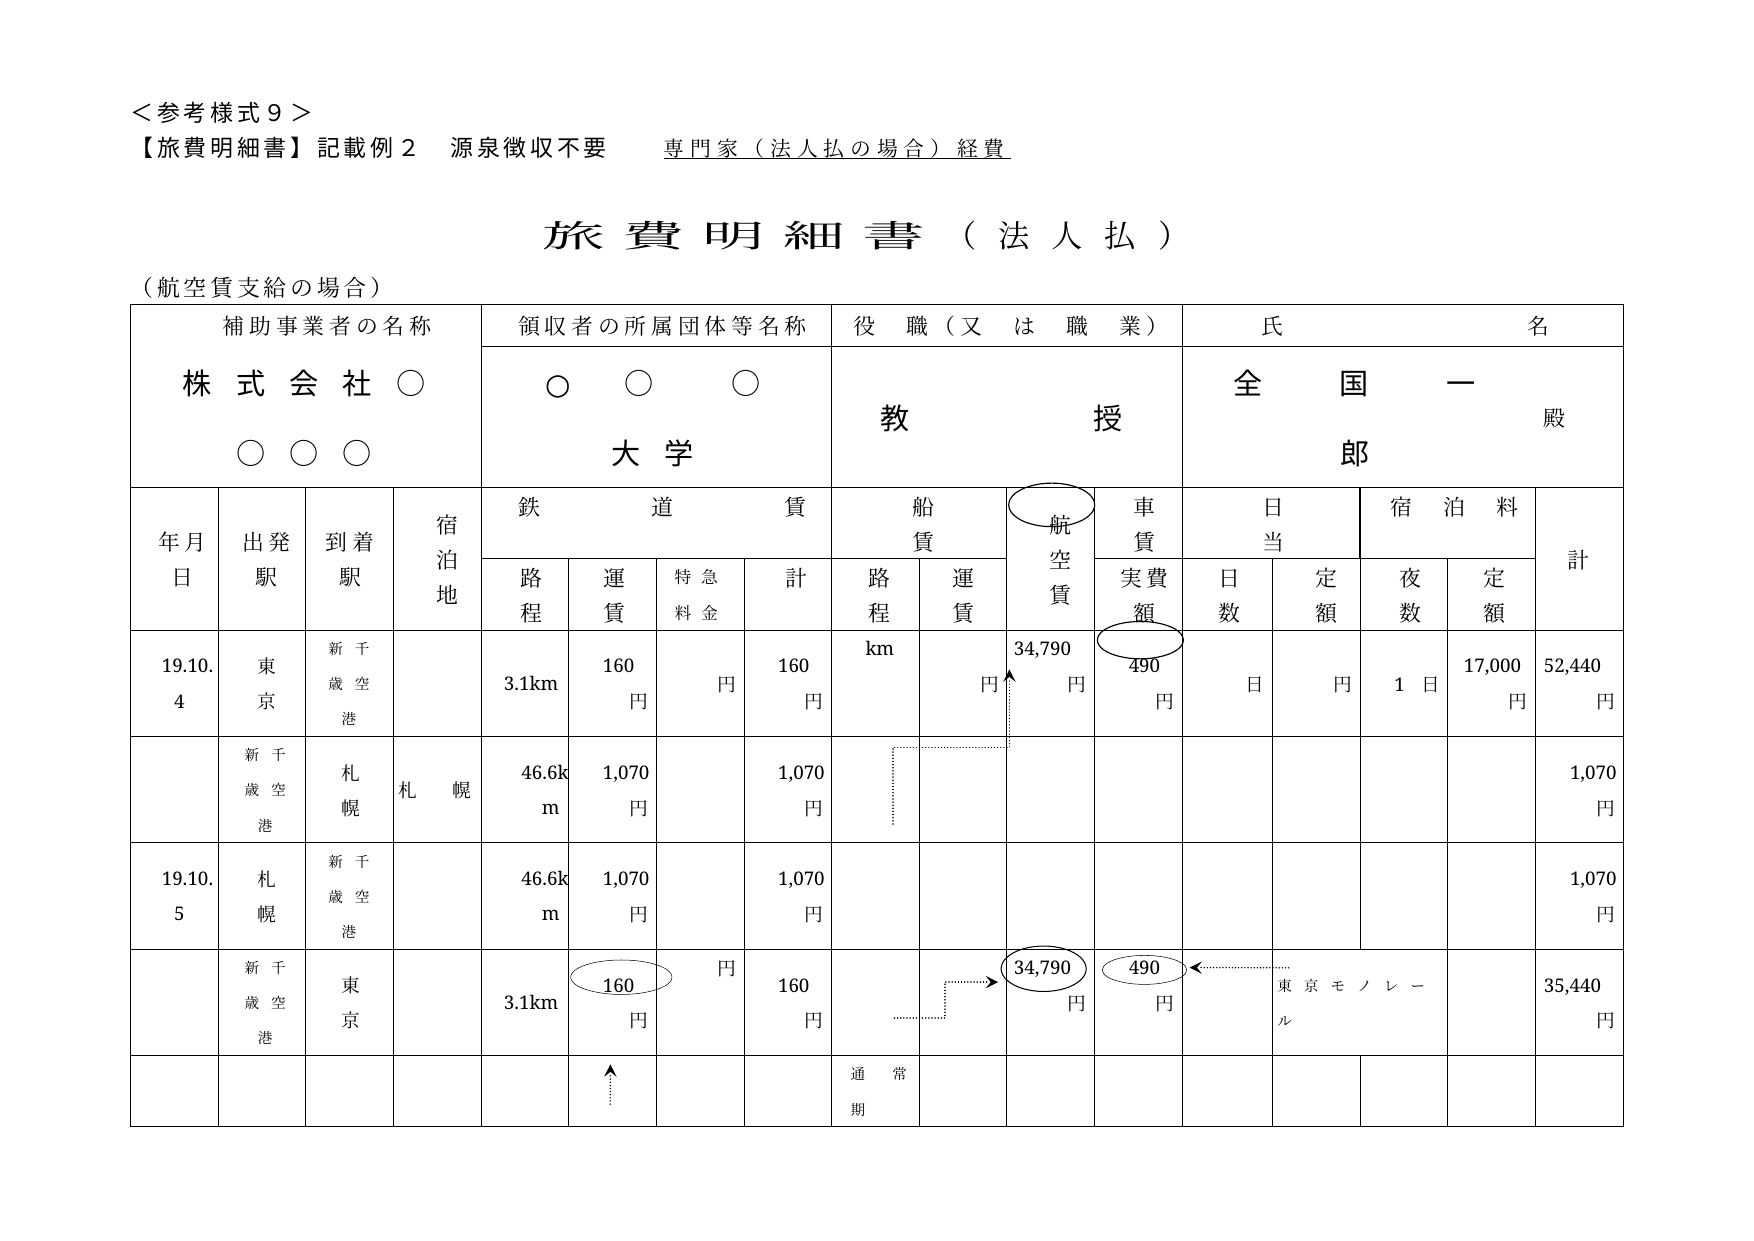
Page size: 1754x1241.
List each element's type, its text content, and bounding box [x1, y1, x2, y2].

table_cell [920, 950, 1006, 1055]
table_cell 全 国 一 郎 [1183, 347, 1536, 487]
table_cell 160円 [745, 631, 831, 736]
table_cell 46.6km [482, 737, 568, 842]
table_cell 3.1km [482, 631, 568, 736]
table_cell 1,070円 [1536, 737, 1623, 842]
table_cell [482, 1056, 568, 1126]
table_cell [131, 1056, 218, 1126]
table_cell [657, 737, 744, 842]
table_cell 円 [1273, 631, 1360, 736]
table_cell 19.10.5 [131, 843, 218, 948]
table_cell [1007, 737, 1094, 842]
table_cell [1448, 950, 1535, 1055]
table_cell 運 賃 [569, 559, 656, 629]
table_cell [832, 737, 919, 842]
table_cell [1273, 1056, 1360, 1126]
table_cell [219, 1056, 305, 1126]
text （航空賃支給の場合） [130, 269, 1624, 304]
table_cell 160円 [569, 950, 656, 1055]
table_cell 計 [745, 559, 831, 629]
table_cell 19.10.4 [131, 631, 218, 736]
table_cell [745, 1056, 831, 1126]
table_cell 新千歳空港 [306, 631, 393, 736]
table_cell 490円 [1095, 950, 1182, 1055]
table_cell [1007, 843, 1094, 948]
table_cell [1361, 737, 1447, 842]
table_cell [394, 843, 481, 948]
table_cell 殿 [1536, 347, 1623, 487]
table_cell 定 額 [1448, 559, 1535, 629]
text 【旅費明細書】記載例２ 源泉徴収不要 専門家（法人払の場合）経費 [130, 129, 1624, 164]
table_cell [1448, 1056, 1535, 1126]
table_cell 490円 [1095, 631, 1182, 736]
table_cell 札 幌 [219, 843, 305, 948]
table_cell 17,000円 [1448, 631, 1535, 736]
table_cell 円 [657, 950, 744, 1055]
table_cell 札 幌 [306, 737, 393, 842]
table_cell 新千歳空港 [219, 950, 305, 1055]
table_header 補助事業者の名称 [131, 305, 481, 346]
table_cell [394, 631, 481, 736]
table_cell 計 [1536, 488, 1623, 629]
table_cell 46.6km [482, 843, 568, 948]
table_cell 定 額 [1273, 559, 1360, 629]
table_cell 日 数 [1183, 559, 1272, 629]
table_header 領収者の所属団体等名称 [482, 305, 831, 346]
table_cell [1273, 843, 1360, 948]
table_cell 円 [920, 631, 1006, 736]
table_cell 1,070円 [745, 737, 831, 842]
table_cell 宿泊地 [394, 488, 481, 629]
table_cell [1095, 843, 1182, 948]
table_header 役 職（又 は 職 業） [832, 305, 1182, 346]
table_cell 34,790円 [1007, 631, 1094, 736]
text ＜参考様式９＞ [130, 93, 1624, 129]
table_cell 1,070円 [569, 843, 656, 948]
table_cell [394, 950, 481, 1055]
table_cell [1273, 737, 1360, 842]
table_cell [1448, 843, 1535, 948]
table_cell [832, 950, 919, 1055]
table_cell [1183, 843, 1272, 948]
table_cell 年月日 [131, 488, 218, 629]
table_cell 1日 [1361, 631, 1447, 736]
table_cell [131, 950, 218, 1055]
table_cell 到着駅 [306, 488, 393, 629]
table_cell [1183, 950, 1272, 1055]
table_cell 出発駅 [219, 488, 305, 629]
table_cell [1361, 1056, 1447, 1126]
table_cell [1183, 1056, 1272, 1126]
table_cell 東京モノレール [1273, 950, 1447, 1055]
table_cell 札 幌 [394, 737, 481, 842]
table_cell 東 京 [306, 950, 393, 1055]
table_cell [394, 1056, 481, 1126]
table_cell [832, 843, 919, 948]
table_cell 円 [657, 631, 744, 736]
table_cell [920, 737, 1006, 842]
table_cell 1,070円 [569, 737, 656, 842]
table_cell 52,440円 [1536, 631, 1623, 736]
table_cell km [832, 631, 919, 736]
table_cell 新千歳空港 [306, 843, 393, 948]
table_cell [1183, 737, 1272, 842]
table_cell 路 程 [832, 559, 919, 629]
table_cell 株式会社○○○○ [131, 346, 481, 487]
table_cell 船 賃 [832, 488, 1006, 558]
table_cell 1,070円 [745, 843, 831, 948]
table_cell 160円 [745, 950, 831, 1055]
table_cell [1448, 737, 1535, 842]
table_cell [131, 737, 218, 842]
table_cell 35,440円 [1536, 950, 1623, 1055]
table_cell 東 京 [219, 631, 305, 736]
table_cell 鉄 道 賃 [482, 488, 831, 558]
table_cell 路 程 [482, 559, 568, 629]
table_cell 新千歳空港 [219, 737, 305, 842]
table_cell 運 賃 [920, 559, 1006, 629]
table_cell 34,790円 [1007, 950, 1094, 1055]
table_cell [569, 1056, 656, 1126]
table_cell 日 当 [1183, 488, 1359, 558]
table_cell [1536, 1056, 1623, 1126]
table_cell 通常期 [832, 1056, 919, 1126]
table_cell 夜 数 [1361, 559, 1447, 629]
table_cell 宿 泊 料 [1361, 488, 1535, 558]
table_cell 1,070円 [1536, 843, 1623, 948]
table_header 氏 名 [1183, 305, 1623, 346]
table_cell [920, 1056, 1006, 1126]
table_cell [306, 1056, 393, 1126]
table_cell 航空賃 [1007, 488, 1094, 629]
table_cell [657, 1056, 744, 1126]
table_cell 車 賃 [1095, 488, 1182, 558]
text 旅費明細書（法人払） [130, 199, 1624, 269]
table_cell [1007, 1056, 1094, 1126]
table_cell 特急料金 [657, 559, 744, 629]
table_cell [920, 843, 1006, 948]
table_cell 3.1km [482, 950, 568, 1055]
table_cell [1361, 843, 1447, 948]
table_cell 実費額 [1095, 559, 1182, 629]
table_cell [657, 843, 744, 948]
table_cell 160円 [569, 631, 656, 736]
table_cell 教 授 [832, 347, 1182, 487]
table_cell ○ ○ ○ 大学 [482, 347, 831, 487]
table_cell [1095, 737, 1182, 842]
table_cell [1095, 1056, 1182, 1126]
table_cell 日 [1183, 631, 1272, 736]
